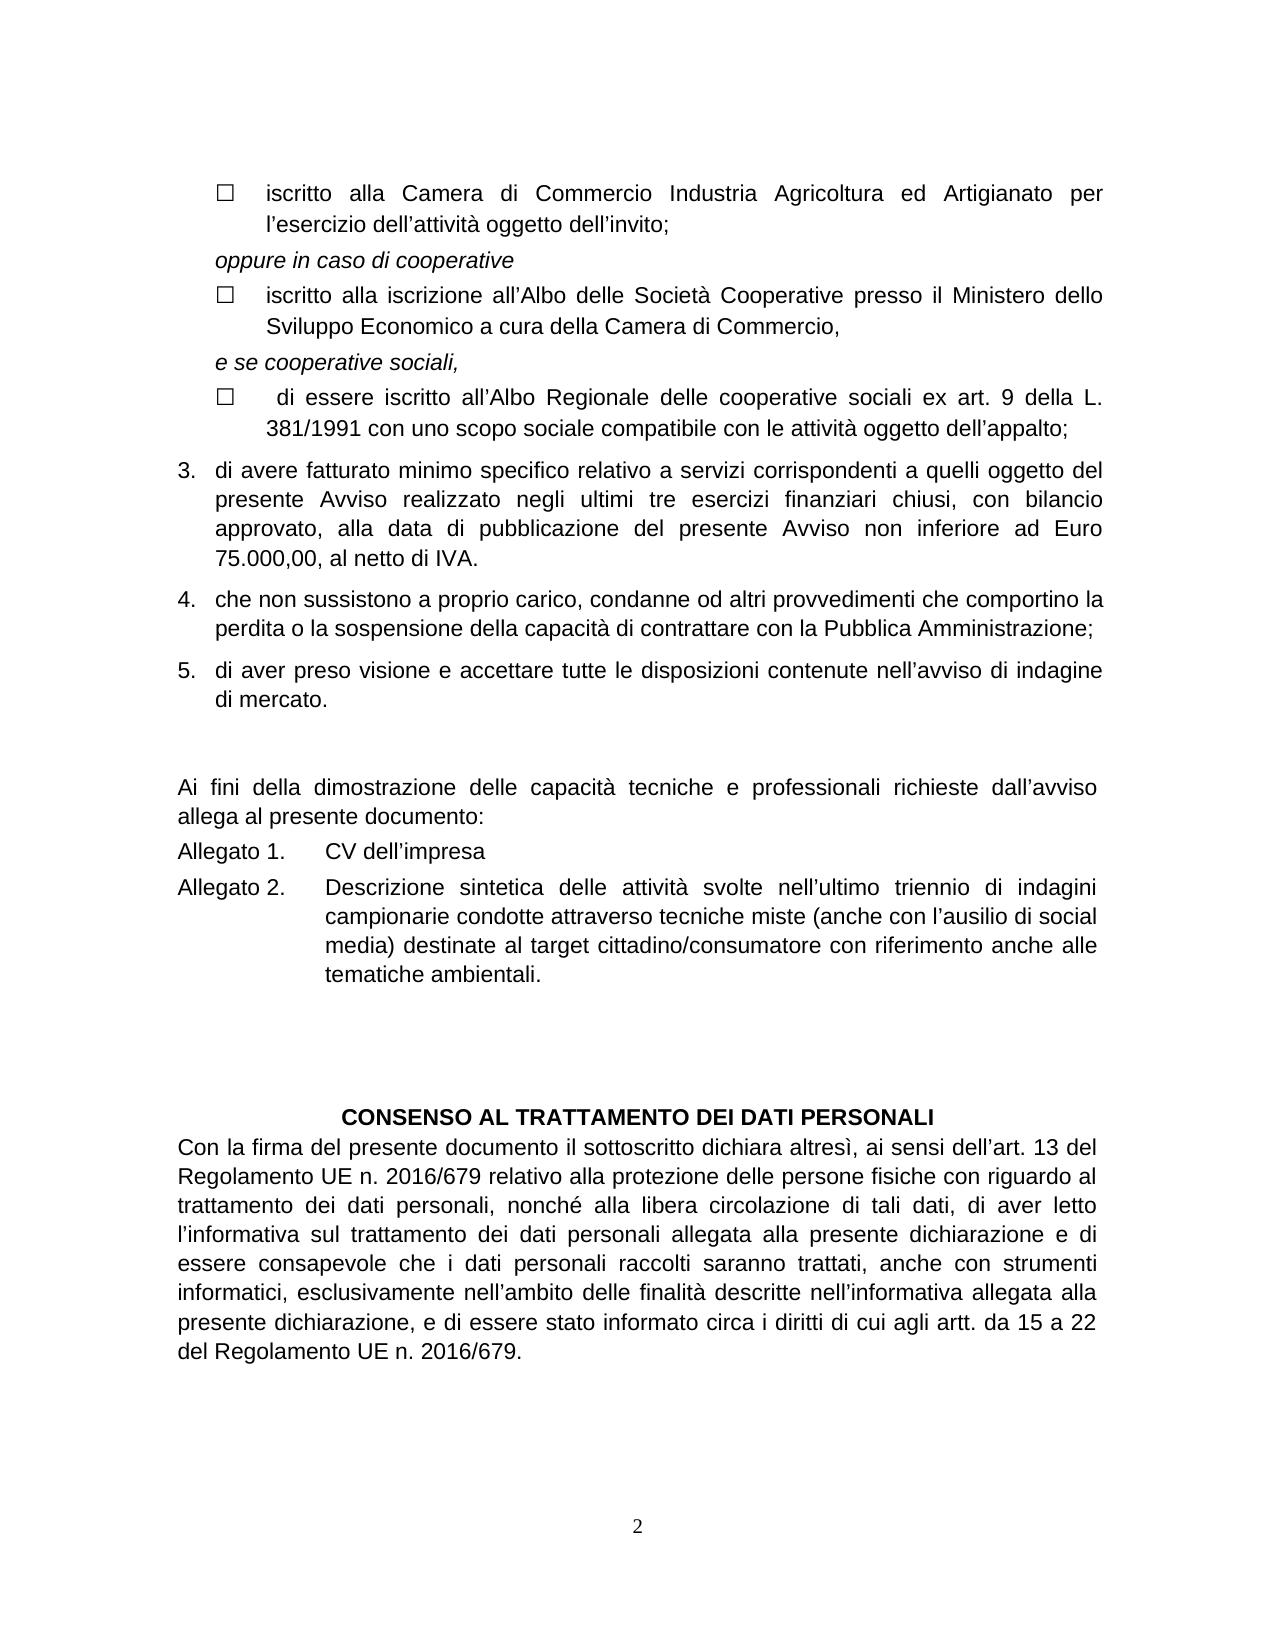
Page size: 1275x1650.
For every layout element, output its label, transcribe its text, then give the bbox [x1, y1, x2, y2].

text e se cooperative sociali, [215, 346, 1104, 375]
text iscritto alla iscrizione all’Albo delle Società Cooperative presso il Ministero dello Sviluppo Economico a cura della Camera di Commercio, [215, 279, 1104, 340]
list che non sussistono a proprio carico, condanne od altri provvedimenti che comportino la perdita o la sospensione della capacità di contrattare con la Pubblica Amministrazione; [177, 583, 1104, 642]
text Con la firma del presente documento il sottoscritto dichiara altresì, ai sensi dell’art. 13 del Regolamento UE n. 2016/679 relativo alla protezione delle persone fisiche con riguardo al trattamento dei dati personali, nonché alla libera circolazione di tali dati, di aver letto l’informativa sul trattamento dei dati personali allegata alla presente dichiarazione e di essere consapevole che i dati personali raccolti saranno trattati, anche con strumenti informatici, esclusivamente nell’ambito delle finalità descritte nell’informativa allegata alla presente dichiarazione, e di essere stato informato circa i diritti di cui agli artt. da 15 a 22 del Regolamento UE n. 2016/679. [177, 1131, 1098, 1364]
text di essere iscritto all’Albo Regionale delle cooperative sociali ex art. 9 della L. 381/1991 con uno scopo sociale compatibile con le attività oggetto dell’appalto; [215, 381, 1104, 442]
text CONSENSO AL TRATTAMENTO DEI DATI PERSONALI [177, 1104, 1098, 1131]
text oppure in caso di cooperative [215, 244, 1104, 273]
list di avere fatturato minimo specifico relativo a servizi corrispondenti a quelli oggetto del presente Avviso realizzato negli ultimi tre esercizi finanziari chiusi, con bilancio approvato, alla data di pubblicazione del presente Avviso non inferiore ad Euro 75.000,00, al netto di IVA. [177, 454, 1104, 571]
list CV dell’impresa [177, 836, 1098, 865]
list di aver preso visione e accettare tutte le disposizioni contenute nell’avviso di indagine di mercato. [177, 654, 1104, 713]
list Descrizione sintetica delle attività svolte nell’ultimo triennio di indagini campionarie condotte attraverso tecniche miste (anche con l’ausilio di social media) destinate al target cittadino/consumatore con riferimento anche alle tematiche ambientali. [177, 871, 1098, 988]
text Ai fini della dimostrazione delle capacità tecniche e professionali richieste dall’avviso allega al presente documento: [177, 771, 1098, 829]
text iscritto alla Camera di Commercio Industria Agricoltura ed Artigianato per l’esercizio dell’attività oggetto dell’invito; [215, 177, 1104, 238]
